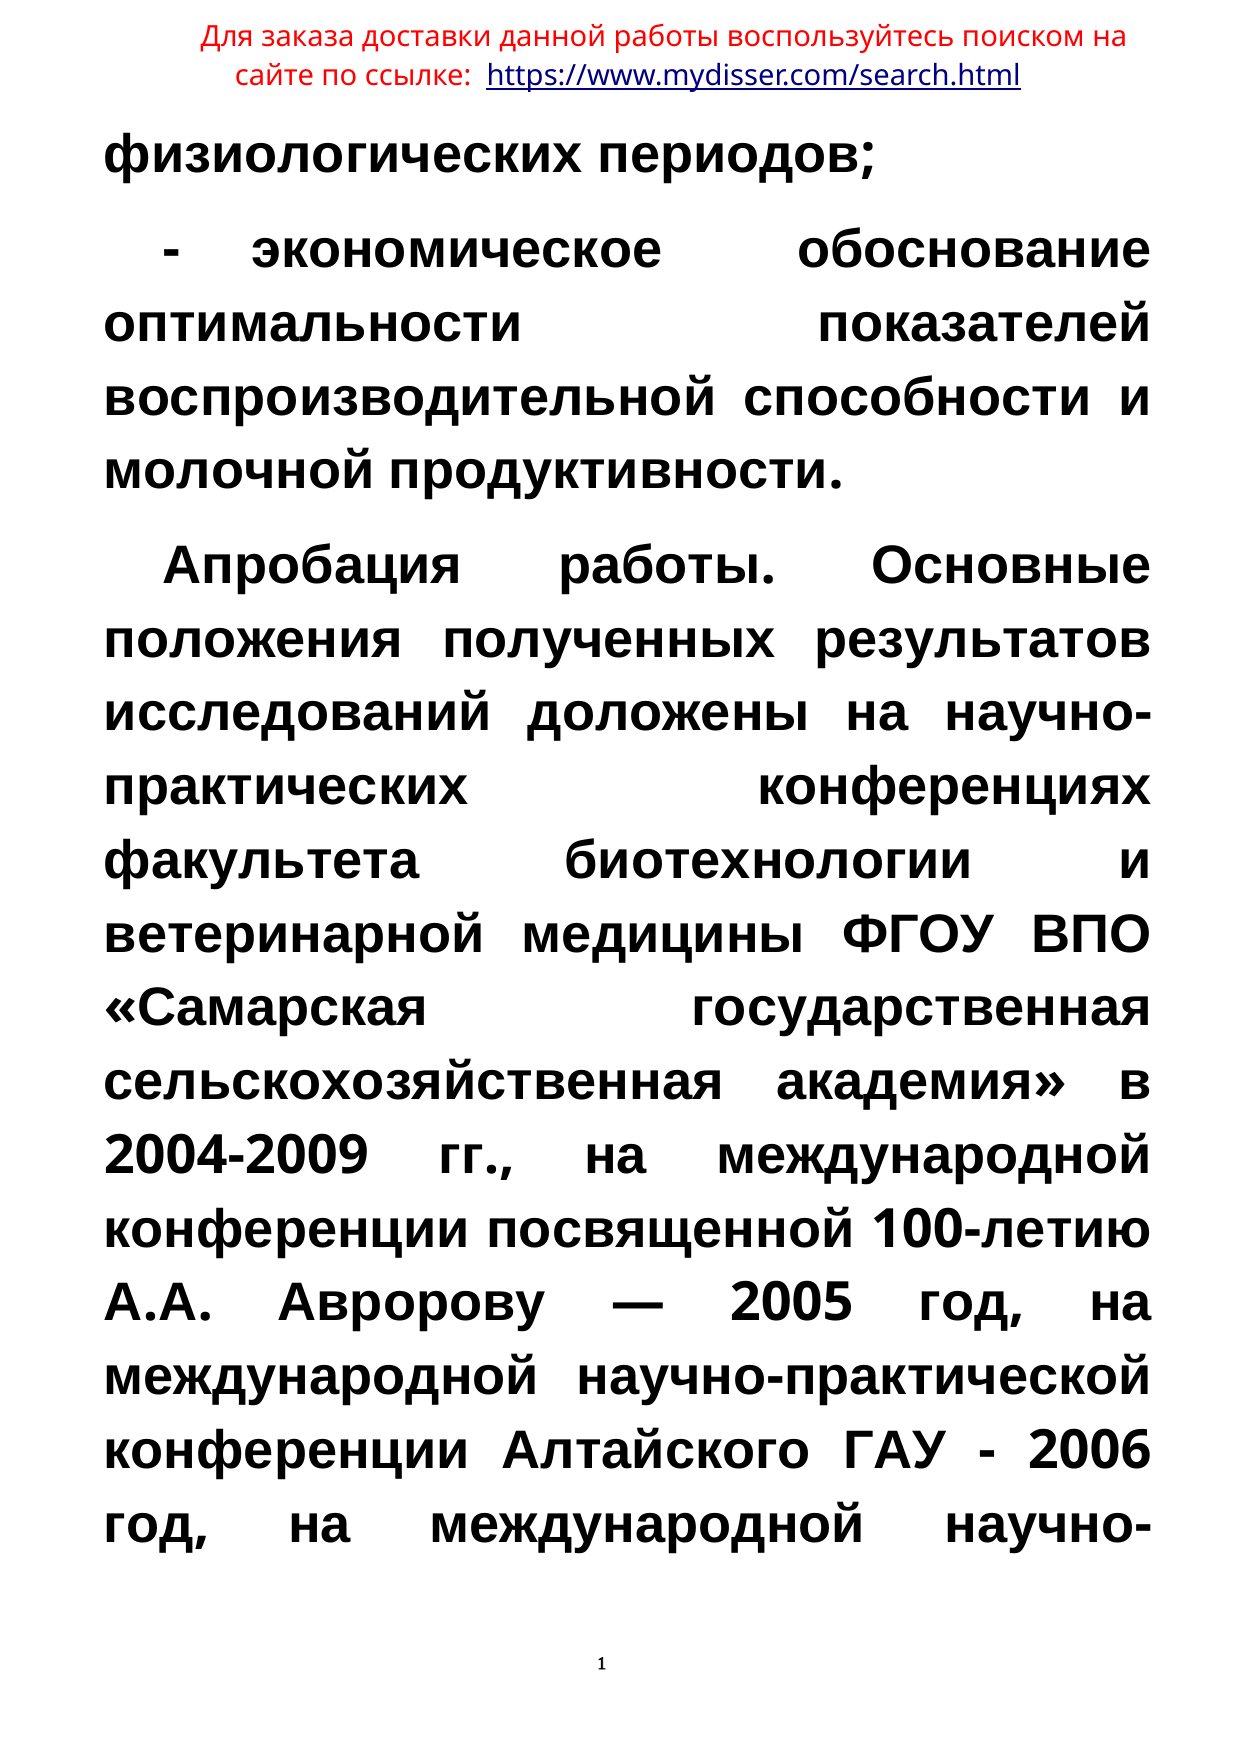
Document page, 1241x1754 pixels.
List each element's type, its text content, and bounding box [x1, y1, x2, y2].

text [103, 525, 1152, 1558]
text - экономическое обоснование оптимальности показателей воспроизводительной способности и молочной продуктивности. [103, 209, 1152, 504]
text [103, 115, 1152, 189]
